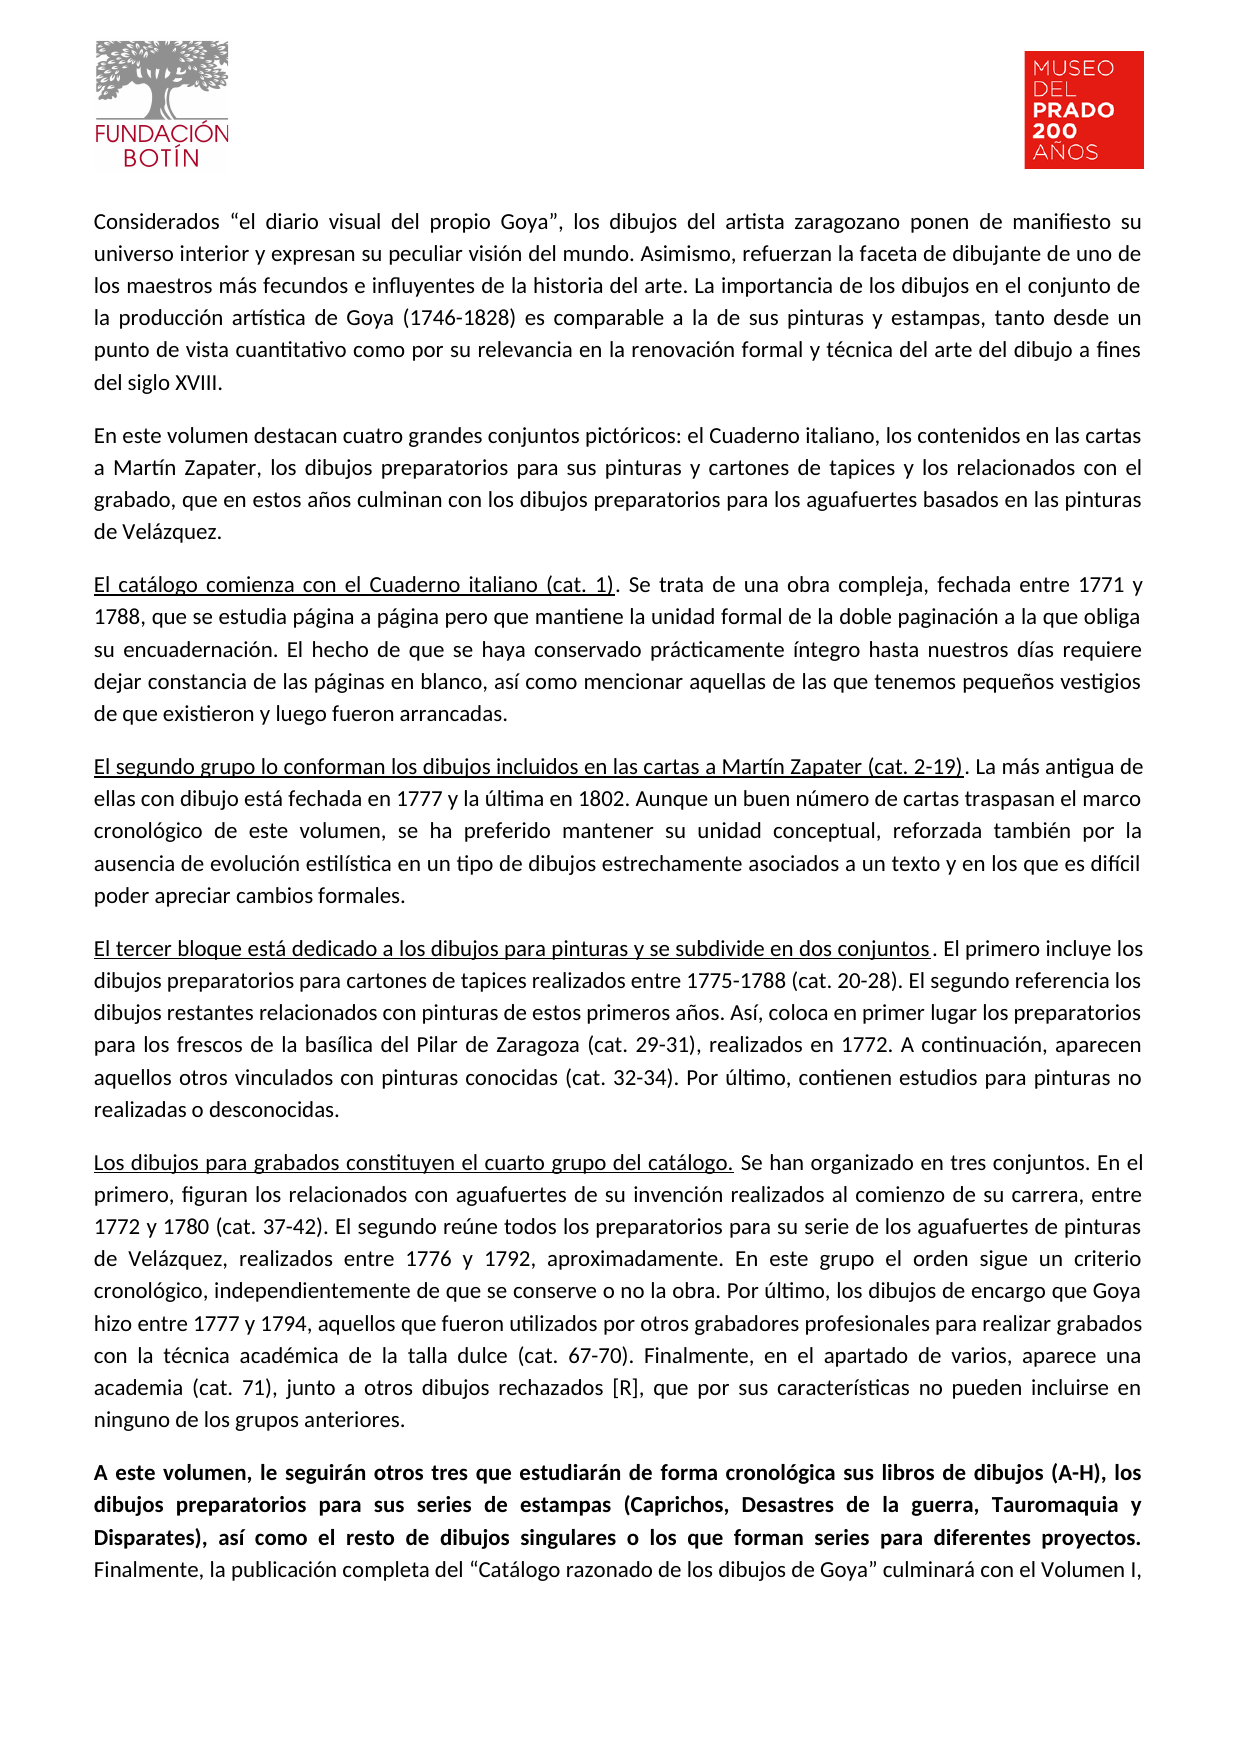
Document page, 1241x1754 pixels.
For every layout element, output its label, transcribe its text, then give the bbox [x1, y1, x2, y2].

text Considerados “el diario visual del propio Goya”, los dibujos del artista zaragozano ponen de manifiesto su universo interior y expresan su peculiar visión del mundo. Asimismo, refuerzan la faceta de dibujante de uno de los maestros más fecundos e influyentes de la historia del arte. La importancia de los dibujos en el conjunto de la producción artística de Goya (1746-1828) es comparable a la de sus pinturas y estampas, tanto desde un punto de vista cuantitativo como por su relevancia en la renovación formal y técnica del arte del dibujo a fines del siglo XVIII. [94, 207, 1144, 396]
text El catálogo comienza con el Cuaderno italiano (cat. 1). Se trata de una obra compleja, fechada entre 1771 y 1788, que se estudia página a página pero que mantiene la unidad formal de la doble paginación a la que obliga su encuadernación. El hecho de que se haya conservado prácticamente íntegro hasta nuestros días requiere dejar constancia de las páginas en blanco, así como mencionar aquellas de las que tenemos pequeños vestigios de que existieron y luego fueron arrancadas. [94, 570, 1144, 727]
text El segundo grupo lo conforman los dibujos incluidos en las cartas a Martín Zapater (cat. 2-19). La más antigua de ellas con dibujo está fechada en 1777 y la última en 1802. Aunque un buen número de cartas traspasan el marco cronológico de este volumen, se ha preferido mantener su unidad conceptual, reforzada también por la ausencia de evolución estilística en un tipo de dibujos estrechamente asociados a un texto y en los que es difícil poder apreciar cambios formales. [94, 752, 1144, 909]
picture [93, 37, 229, 172]
picture [1024, 51, 1144, 169]
text El tercer bloque está dedicado a los dibujos para pinturas y se subdivide en dos conjuntos. El primero incluye los dibujos preparatorios para cartones de tapices realizados entre 1775-1788 (cat. 20-28). El segundo referencia los dibujos restantes relacionados con pinturas de estos primeros años. Así, coloca en primer lugar los preparatorios para los frescos de la basílica del Pilar de Zaragoza (cat. 29-31), realizados en 1772. A continuación, aparecen aquellos otros vinculados con pinturas conocidas (cat. 32-34). Por último, contienen estudios para pinturas no realizadas o desconocidas. [94, 934, 1144, 1123]
text Los dibujos para grabados constituyen el cuarto grupo del catálogo. Se han organizado en tres conjuntos. En el primero, figuran los relacionados con aguafuertes de su invención realizados al comienzo de su carrera, entre 1772 y 1780 (cat. 37-42). El segundo reúne todos los preparatorios para su serie de los aguafuertes de pinturas de Velázquez, realizados entre 1776 y 1792, aproximadamente. En este grupo el orden sigue un criterio cronológico, independientemente de que se conserve o no la obra. Por último, los dibujos de encargo que Goya hizo entre 1777 y 1794, aquellos que fueron utilizados por otros grabadores profesionales para realizar grabados con la técnica académica de la talla dulce (cat. 67-70). Finalmente, en el apartado de varios, aparece una academia (cat. 71), junto a otros dibujos rechazados [R], que por sus características no pueden incluirse en ninguno de los grupos anteriores. [94, 1148, 1144, 1433]
text En este volumen destacan cuatro grandes conjuntos pictóricos: el Cuaderno italiano, los contenidos en las cartas a Martín Zapater, los dibujos preparatorios para sus pinturas y cartones de tapices y los relacionados con el grabado, que en estos años culminan con los dibujos preparatorios para los aguafuertes basados en las pinturas de Velázquez. [94, 421, 1144, 545]
